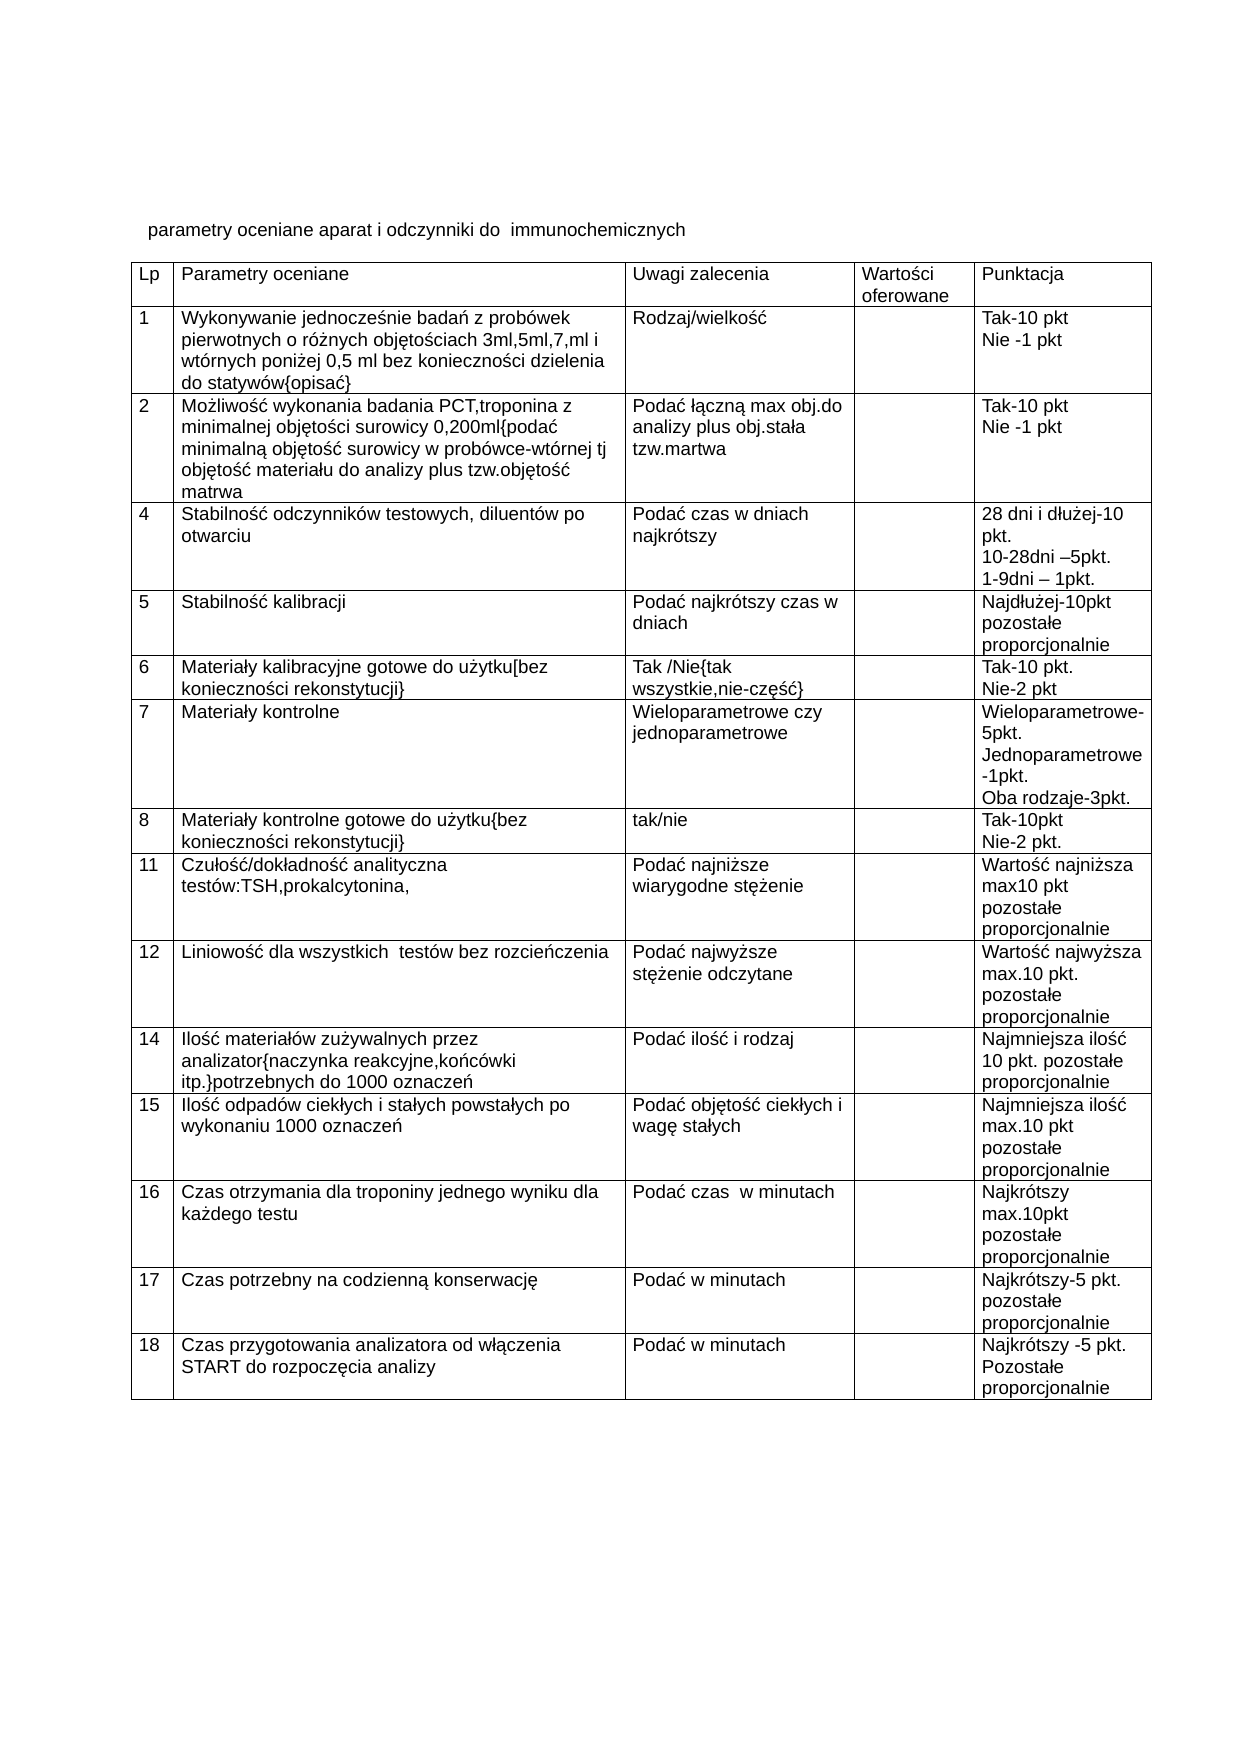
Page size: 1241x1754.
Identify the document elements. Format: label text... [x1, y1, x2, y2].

table_cell [855, 591, 974, 655]
table_cell Podać łączną max obj.do analizy plus obj.stała tzw.martwa [626, 394, 854, 502]
table_cell [855, 656, 974, 699]
table_cell 5 [132, 591, 173, 655]
table_cell [855, 1094, 974, 1180]
table_cell tak/nie [626, 809, 854, 852]
table_cell Podać czas w dniach najkrótszy [626, 503, 854, 589]
table_cell Tak-10 pkt Nie -1 pkt [975, 307, 1151, 393]
table_cell [855, 809, 974, 852]
table_cell [855, 1181, 974, 1267]
table_cell Wieloparametrowe-5pkt. Jednoparametrowe-1pkt. Oba rodzaje-3pkt. [975, 700, 1151, 808]
table_cell Wykonywanie jednocześnie badań z probówek pierwotnych o różnych objętościach 3ml,5ml,7,ml i wtórnych poniżej 0,5 ml bez konieczności dzielenia do statywów{opisać} [174, 307, 625, 393]
table_cell Najmniejsza ilość max.10 pkt pozostałe proporcjonalnie [975, 1094, 1151, 1180]
table_cell Materiały kalibracyjne gotowe do użytku[bez konieczności rekonstytucji} [174, 656, 625, 699]
table_cell Podać w minutach [626, 1268, 854, 1333]
table_cell Podać ilość i rodzaj [626, 1028, 854, 1093]
table_cell Podać czas w minutach [626, 1181, 854, 1267]
table_cell [855, 941, 974, 1027]
table_cell Materiały kontrolne gotowe do użytku{bez konieczności rekonstytucji} [174, 809, 625, 852]
table_cell 15 [132, 1094, 173, 1180]
table_cell 17 [132, 1268, 173, 1333]
table_cell Materiały kontrolne [174, 700, 625, 808]
table_cell Najdłużej-10pkt pozostałe proporcjonalnie [975, 591, 1151, 655]
table_cell Tak-10pkt Nie-2 pkt. [975, 809, 1151, 852]
table_cell Najkrótszy-5 pkt. pozostałe proporcjonalnie [975, 1268, 1151, 1333]
table_cell 14 [132, 1028, 173, 1093]
table_cell 1 [132, 307, 173, 393]
table_cell Czas potrzebny na codzienną konserwację [174, 1268, 625, 1333]
table_cell Ilość materiałów zużywalnych przez analizator{naczynka reakcyjne,końcówki itp.}potrzebnych do 1000 oznaczeń [174, 1028, 625, 1093]
table_cell Najkrótszy -5 pkt. Pozostałe proporcjonalnie [975, 1334, 1151, 1399]
table_cell Podać w minutach [626, 1334, 854, 1399]
table_cell Czas otrzymania dla troponiny jednego wyniku dla każdego testu [174, 1181, 625, 1267]
table_cell [855, 1334, 974, 1399]
table_cell [855, 1268, 974, 1333]
table_cell Tak-10 pkt. Nie-2 pkt [975, 656, 1151, 699]
table_cell 28 dni i dłużej-10 pkt. 10-28dni –5pkt. 1-9dni – 1pkt. [975, 503, 1151, 589]
table_cell 2 [132, 394, 173, 502]
table_cell Tak /Nie{tak wszystkie,nie-część} [626, 656, 854, 699]
table_header Lp [132, 263, 173, 306]
table_cell [855, 307, 974, 393]
table_cell Czułość/dokładność analityczna testów:TSH,prokalcytonina, [174, 854, 625, 940]
table_cell Wartość najwyższa max.10 pkt. pozostałe proporcjonalnie [975, 941, 1151, 1027]
table_cell [855, 1028, 974, 1093]
table_cell Ilość odpadów ciekłych i stałych powstałych po wykonaniu 1000 oznaczeń [174, 1094, 625, 1180]
table_cell 8 [132, 809, 173, 852]
table_cell 7 [132, 700, 173, 808]
table_cell Tak-10 pkt Nie -1 pkt [975, 394, 1151, 502]
table_header Punktacja [975, 263, 1151, 306]
table_cell [855, 503, 974, 589]
table_cell 16 [132, 1181, 173, 1267]
table_cell 6 [132, 656, 173, 699]
table_cell Czas przygotowania analizatora od włączenia START do rozpoczęcia analizy [174, 1334, 625, 1399]
table_cell 18 [132, 1334, 173, 1399]
table_cell Najmniejsza ilość 10 pkt. pozostałe proporcjonalnie [975, 1028, 1151, 1093]
table_cell Podać objętość ciekłych i wagę stałych [626, 1094, 854, 1180]
table_cell Wieloparametrowe czy jednoparametrowe [626, 700, 854, 808]
table_cell Podać najwyższe stężenie odczytane [626, 941, 854, 1027]
table_cell Rodzaj/wielkość [626, 307, 854, 393]
table_cell Stabilność odczynników testowych, diluentów po otwarciu [174, 503, 625, 589]
table_cell 12 [132, 941, 173, 1027]
table_cell 11 [132, 854, 173, 940]
table_cell Podać najniższe wiarygodne stężenie [626, 854, 854, 940]
table_cell [855, 700, 974, 808]
table_header Uwagi zalecenia [626, 263, 854, 306]
table_cell Wartość najniższa max10 pkt pozostałe proporcjonalnie [975, 854, 1151, 940]
table_cell [855, 394, 974, 502]
table_cell 4 [132, 503, 173, 589]
table_cell Podać najkrótszy czas w dniach [626, 591, 854, 655]
table_cell Najkrótszy max.10pkt pozostałe proporcjonalnie [975, 1181, 1151, 1267]
table_cell [855, 854, 974, 940]
table_header Wartości oferowane [855, 263, 974, 306]
text parametry oceniane aparat i odczynniki do immunochemicznych [148, 219, 1093, 240]
table_header Parametry oceniane [174, 263, 625, 306]
table_cell Stabilność kalibracji [174, 591, 625, 655]
table_cell Możliwość wykonania badania PCT,troponina z minimalnej objętości surowicy 0,200ml{podać minimalną objętość surowicy w probówce-wtórnej tj objętość materiału do analizy plus tzw.objętość matrwa [174, 394, 625, 502]
table_cell Liniowość dla wszystkich testów bez rozcieńczenia [174, 941, 625, 1027]
